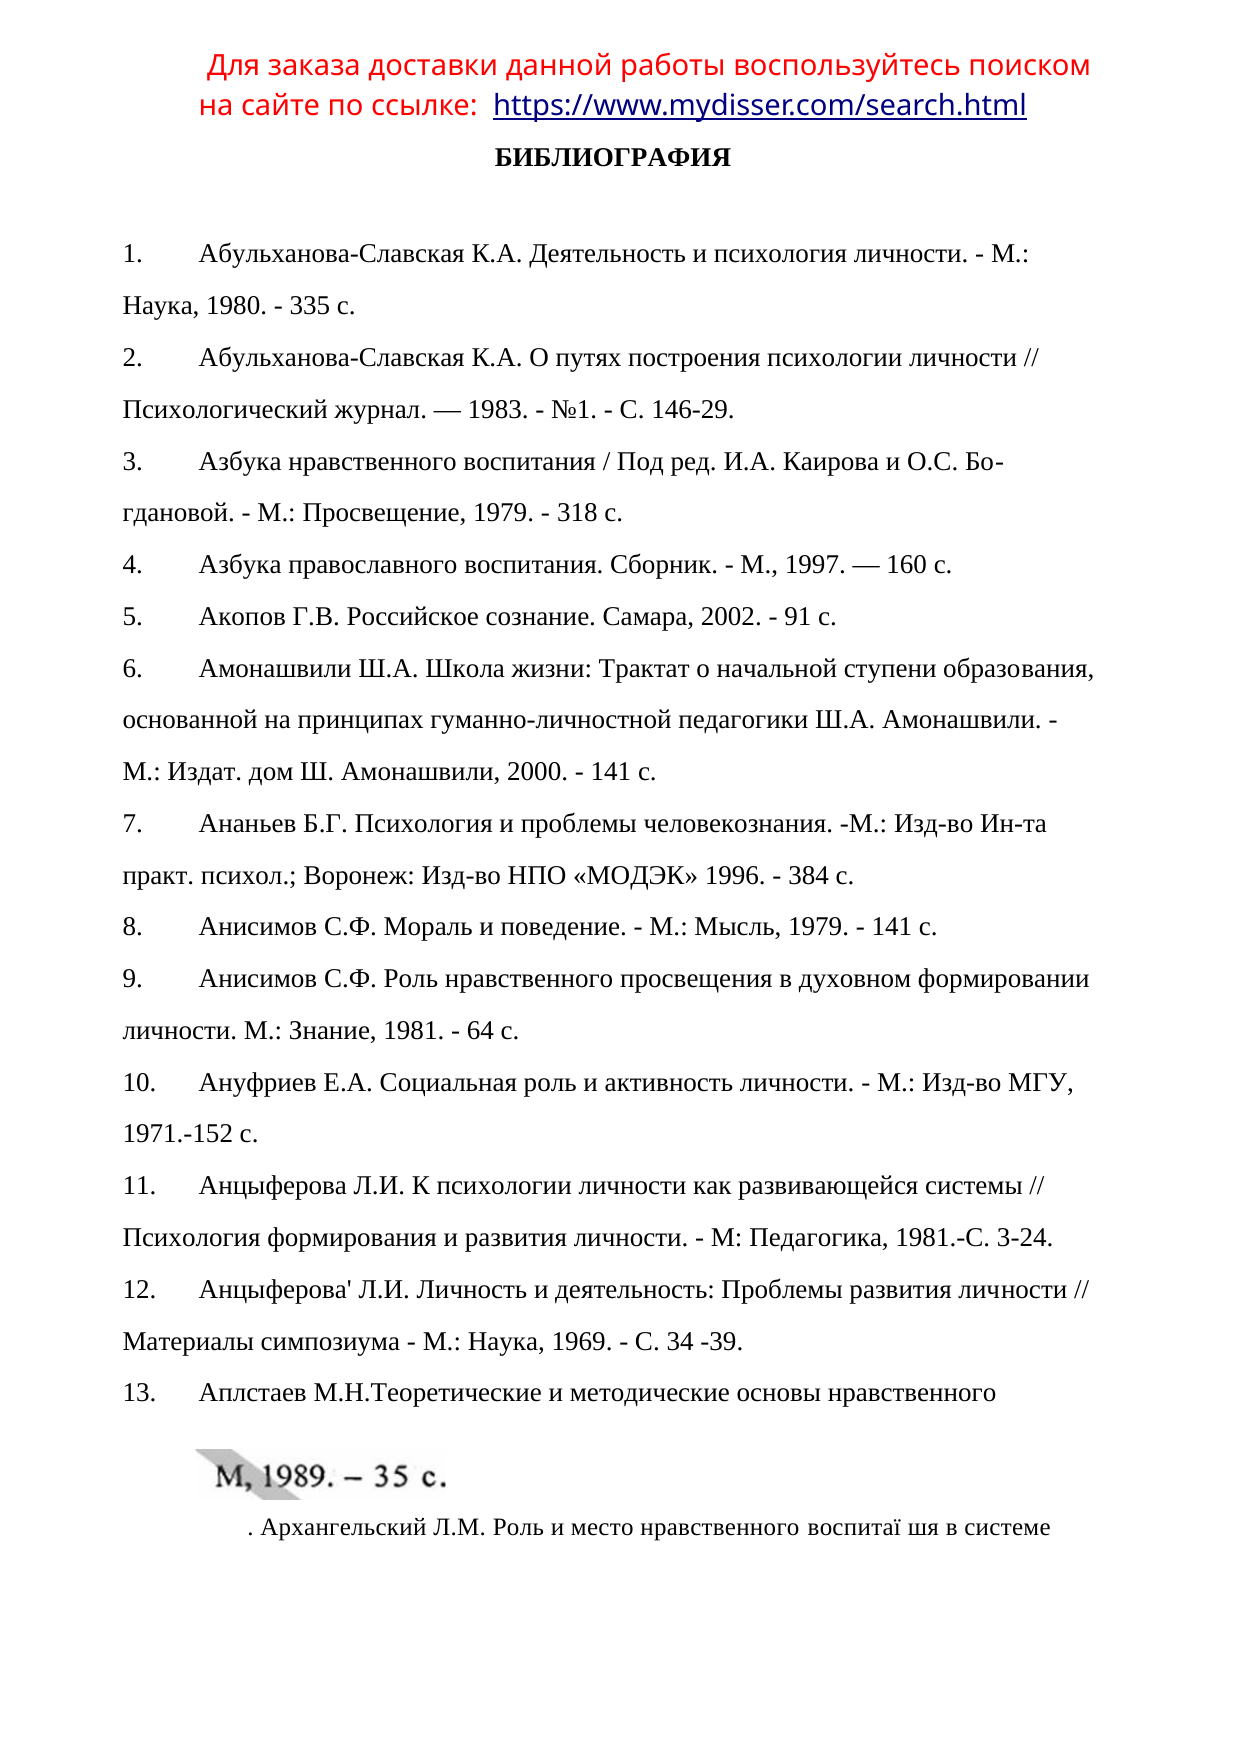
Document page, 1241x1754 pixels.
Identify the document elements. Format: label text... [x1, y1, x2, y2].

list Анисимов С.Ф. Мораль и поведение. - М.: Мысль, 1979. - 141 с. [122, 894, 1107, 946]
list Абульханова-Славская К.А. Деятельность и психология личности. - М.: Наука, 1980. - 335 с. [122, 221, 1103, 325]
picture [195, 1449, 446, 1500]
list Анцыферова' Л.И. Личность и деятельность: Проблемы развития личности // Материалы симпозиума - М.: Наука, 1969. - С. 34 -39. [122, 1257, 1103, 1360]
list Абульханова-Славская К.А. О путях построения психологии личности // Психологический журнал. — 1983. - №1. - С. 146-29. [122, 325, 1103, 428]
list Анисимов С.Ф. Роль нравственного просвещения в духовном формировании личности. М.: Знание, 1981. - 64 с. [122, 946, 1103, 1050]
list Ануфриев Е.А. Социальная роль и активность личности. - М.: Изд-во МГУ, 1971.-152 с. [122, 1050, 1103, 1153]
list Азбука нравственного воспитания / Под ред. И.А. Каирова и О.С. Богдановой. - М.: Просвещение, 1979. - 318 с. [122, 428, 1103, 532]
text БИБЛИОГРАФИЯ [118, 144, 1107, 172]
list Анцыферова Л.И. К психологии личности как развивающейся системы // Психология формирования и развития личности. - М: Педагогика, 1981.-С. 3-24. [122, 1153, 1103, 1257]
list Акопов Г.В. Российское сознание. Самара, 2002. - 91 с. [122, 584, 1107, 636]
list Ананьев Б.Г. Психология и проблемы человекознания. -М.: Изд-во Ин-та практ. психол.; Воронеж: Изд-во НПО «МОДЭК» 1996. - 384 с. [122, 791, 1103, 894]
list Амонашвили Ш.А. Школа жизни: Трактат о начальной ступени образования, основанной на принципах гуманно-личностной педагогики Ш.А. Амонашвили. - М.: Издат. дом Ш. Амонашвили, 2000. - 141 с. [122, 636, 1103, 791]
list Азбука православного воспитания. Сборник. - М., 1997. — 160 с. [122, 532, 1107, 584]
